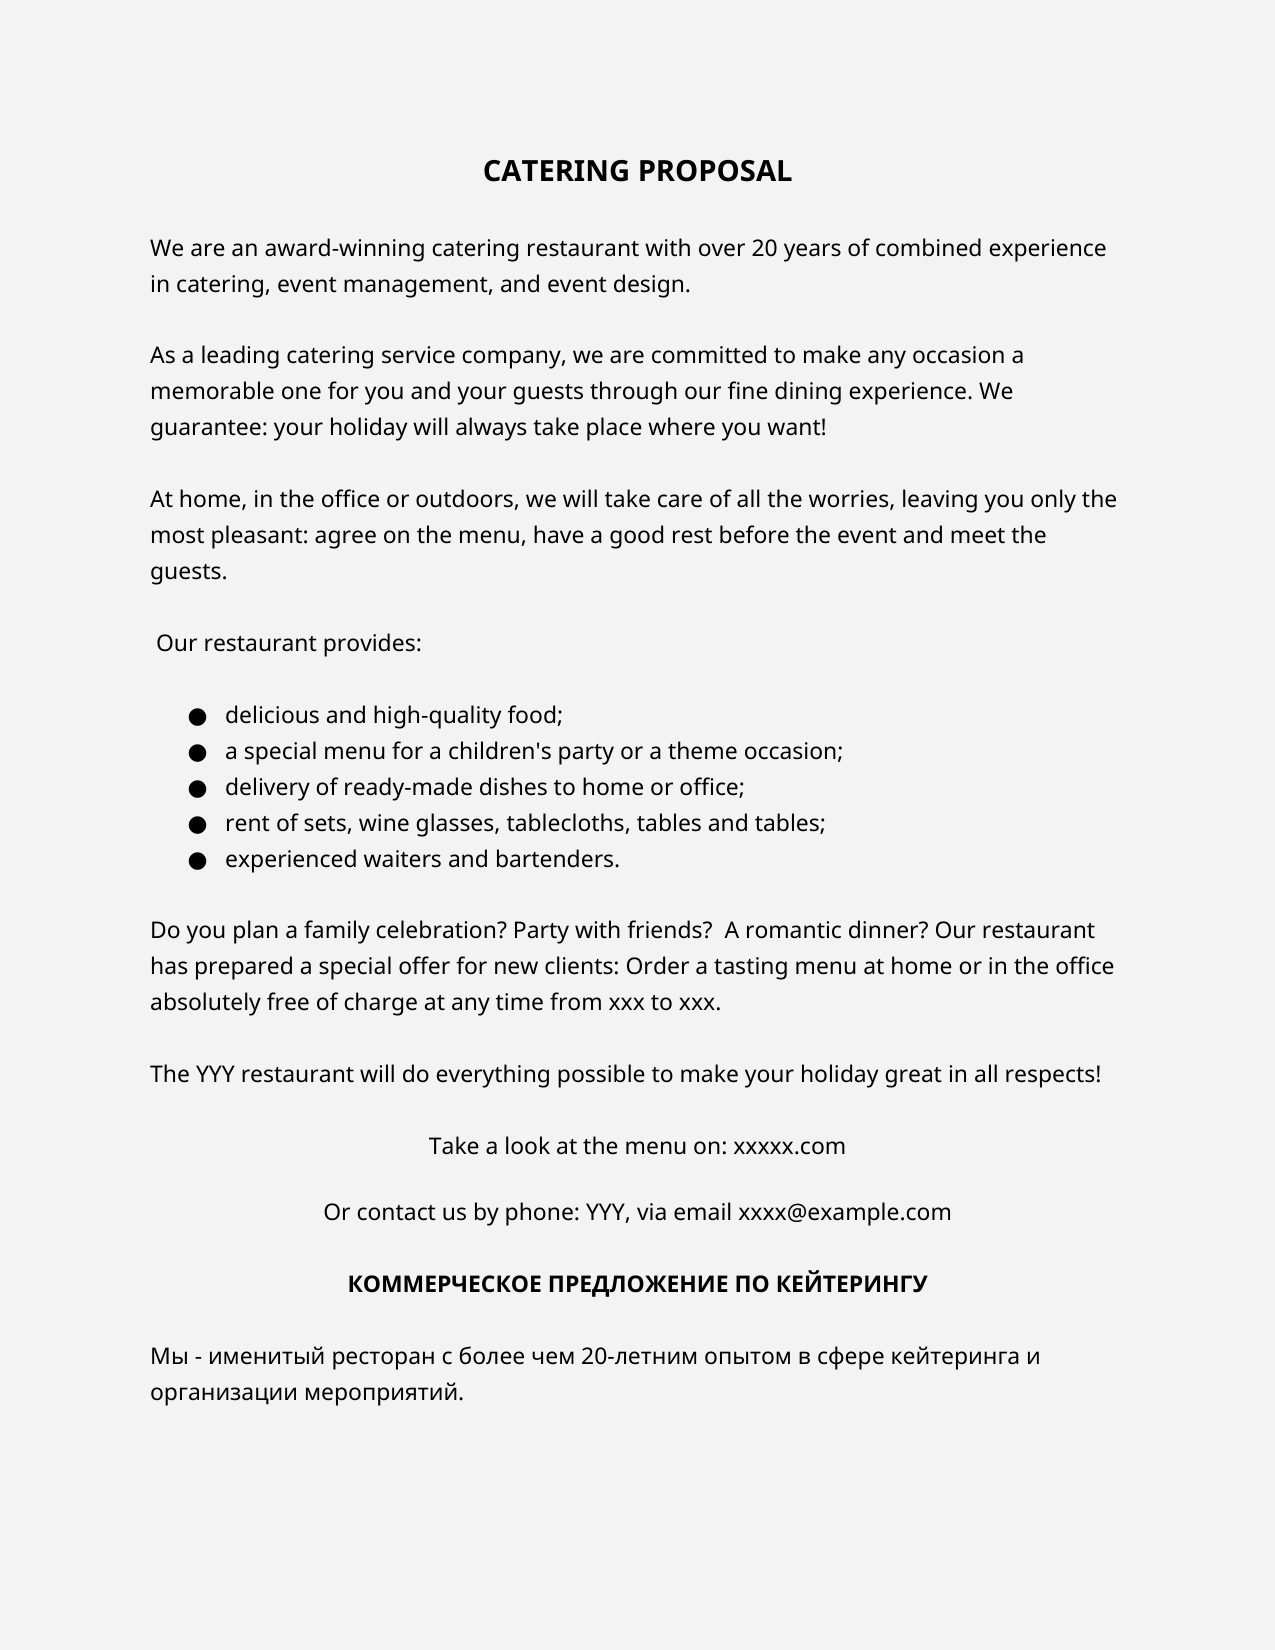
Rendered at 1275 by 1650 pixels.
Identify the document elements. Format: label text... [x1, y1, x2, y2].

list experienced waiters and bartenders. [187, 842, 1125, 874]
list a special menu for a children's party or a theme occasion; [187, 735, 1125, 766]
list delicious and high-quality food; [187, 699, 1125, 730]
text КОММЕРЧЕСКОЕ ПРЕДЛОЖЕНИЕ ПО КЕЙТЕРИНГУ [150, 1268, 1125, 1299]
text Our restaurant provides: [150, 627, 1125, 658]
text Or contact us by phone: YYY, via email xxxx@example.com [150, 1196, 1125, 1227]
text CATERING PROPOSAL [150, 150, 1125, 190]
text Do you plan a family celebration? Party with friends? A romantic dinner? Our restaurant has prepared a special offer for new clients: Order a tasting menu at home or in the office absolutely free of charge at any time from xxx to xxx. [150, 914, 1125, 1017]
list delivery of ready-made dishes to home or office; [187, 771, 1125, 802]
text At home, in the office or outdoors, we will take care of all the worries, leaving you only the most pleasant: agree on the menu, have a good rest before the event and meet the guests. [150, 483, 1125, 586]
text The YYY restaurant will do everything possible to make your holiday great in all respects! [150, 1058, 1125, 1089]
text We are an award-winning catering restaurant with over 20 years of combined experience in catering, event management, and event design. [150, 232, 1125, 299]
list rent of sets, wine glasses, tablecloths, tables and tables; [187, 807, 1125, 838]
text Take a look at the menu on: xxxxx.com [150, 1130, 1125, 1161]
text As a leading catering service company, we are committed to make any occasion a memorable one for you and your guests through our fine dining experience. We guarantee: your holiday will always take place where you want! [150, 339, 1125, 442]
text Мы - именитый ресторан с более чем 20-летним опытом в сфере кейтеринга и организации мероприятий. [150, 1340, 1125, 1407]
